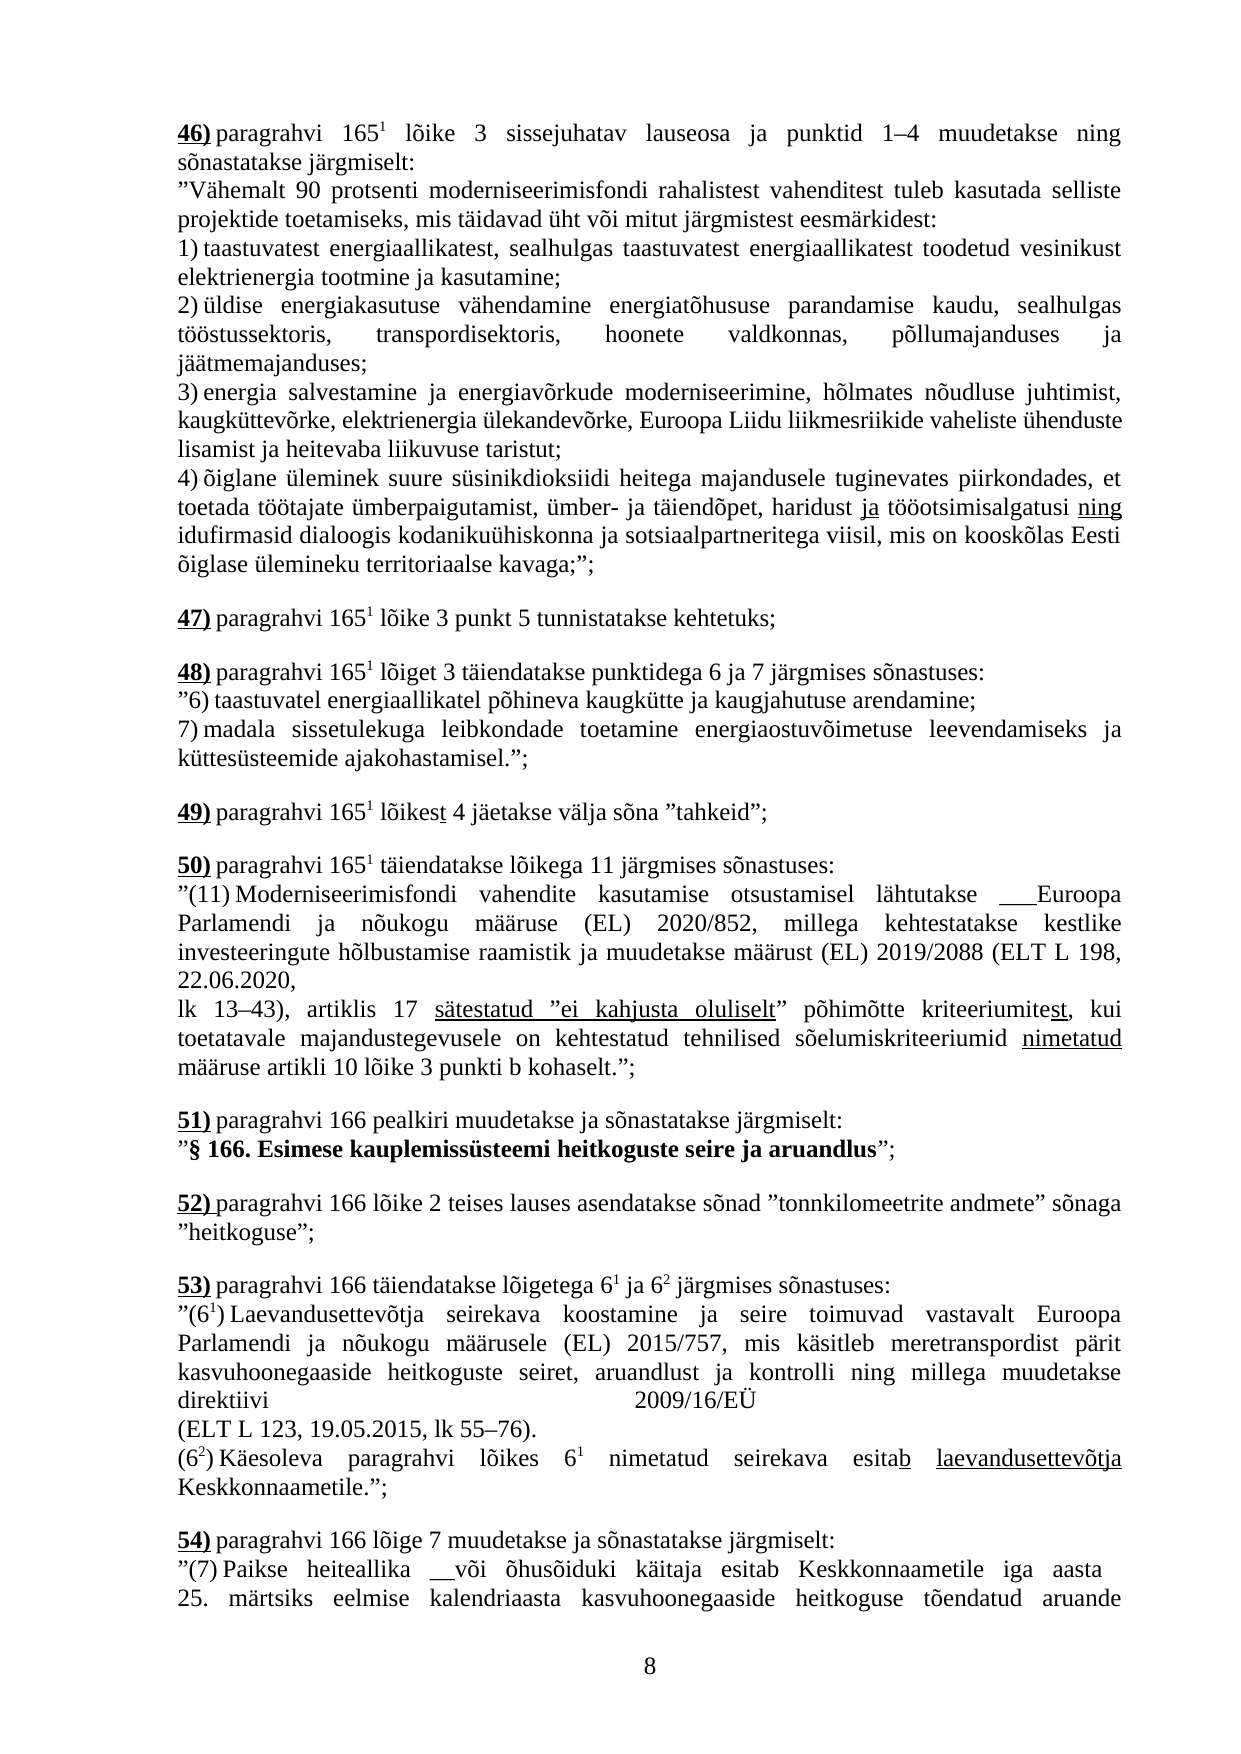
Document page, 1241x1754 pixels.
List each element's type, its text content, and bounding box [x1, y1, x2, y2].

text ”§ 166. Esimese kauplemissüsteemi heitkoguste seire ja aruandlus”; [177, 1134, 1122, 1163]
text ”6) taastuvatel energiaallikatel põhineva kaugkütte ja kaugjahutuse arendamine; [177, 686, 1122, 714]
text 54) paragrahvi 166 lõige 7 muudetakse ja sõnastatakse järgmiselt: [177, 1526, 1122, 1554]
text 7) madala sissetulekuga leibkondade toetamine energiaostuvõimetuse leevendamiseks ja küttesüsteemide ajakohastamisel.”; [177, 714, 1122, 772]
text 47) paragrahvi 1651 lõike 3 punkt 5 tunnistatakse kehtetuks; [177, 603, 1122, 632]
text 3) energia salvestamine ja energiavõrkude moderniseerimine, hõlmates nõudluse juhtimist, kaugküttevõrke, elektrienergia ülekandevõrke, Euroopa Liidu liikmesriikide vaheliste ühenduste lisamist ja heitevaba liikuvuse taristut; [177, 377, 1122, 463]
text ”(61) Laevandusettevõtja seirekava koostamine ja seire toimuvad vastavalt Euroopa Parlamendi ja nõukogu määrusele (EL) 2015/757, mis käsitleb meretranspordist pärit kasvuhoonegaaside heitkoguste seiret, aruandlust ja kontrolli ning millega muudetakse direktiivi 2009/16/EÜ (ELT L 123, 19.05.2015, lk 55–76). [177, 1299, 1122, 1443]
text 2) üldise energiakasutuse vähendamine energiatõhususe parandamise kaudu, sealhulgas tööstussektoris, transpordisektoris, hoonete valdkonnas, põllumajanduses ja jäätmemajanduses; [177, 291, 1122, 377]
text 53) paragrahvi 166 täiendatakse lõigetega 61 ja 62 järgmises sõnastuses: [177, 1271, 1122, 1299]
text 49) paragrahvi 1651 lõikest 4 jäetakse välja sõna ”tahkeid”; [177, 797, 1122, 826]
text 51) paragrahvi 166 pealkiri muudetakse ja sõnastatakse järgmiselt: [177, 1106, 1122, 1134]
text ”Vähemalt 90 protsenti moderniseerimisfondi rahalistest vahenditest tuleb kasutada selliste projektide toetamiseks, mis täidavad üht või mitut järgmistest eesmärkidest: [177, 176, 1122, 233]
text 4) õiglane üleminek suure süsinikdioksiidi heitega majandusele tuginevates piirkondades, et toetada töötajate ümberpaigutamist, ümber- ja täiendõpet, haridust ja tööotsimisalgatusi ning idufirmasid dialoogis kodanikuühiskonna ja sotsiaalpartneritega viisil, mis on kooskõlas Eesti õiglase ülemineku territoriaalse kavaga;”; [177, 463, 1122, 578]
text 52) paragrahvi 166 lõike 2 teises lauses asendatakse sõnad ”tonnkilomeetrite andmete” sõnaga ”heitkoguse”; [177, 1188, 1122, 1246]
text 48) paragrahvi 1651 lõiget 3 täiendatakse punktidega 6 ja 7 järgmises sõnastuses: [177, 657, 1122, 686]
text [177, 1554, 1122, 1612]
text (62) Käesoleva paragrahvi lõikes 61 nimetatud seirekava esitab laevandusettevõtja Keskkonnaametile.”; [177, 1443, 1122, 1501]
text 50) paragrahvi 1651 täiendatakse lõikega 11 järgmises sõnastuses: [177, 851, 1122, 879]
text 46) paragrahvi 1651 lõike 3 sissejuhatav lauseosa ja punktid 1–4 muudetakse ning sõnastatakse järgmiselt: [177, 118, 1122, 176]
text ”(11) Moderniseerimisfondi vahendite kasutamise otsustamisel lähtutakse ___Euroopa Parlamendi ja nõukogu määruse (EL) 2020/852, millega kehtestatakse kestlike investeeringute hõlbustamise raamistik ja muudetakse määrust (EL) 2019/2088 (ELT L 198, 22.06.2020, lk 13–43), artiklis 17 sätestatud ”ei kahjusta oluliselt” põhimõtte kriteeriumitest, kui toetatavale majandustegevusele on kehtestatud tehnilised sõelumiskriteeriumid nimetatud määruse artikli 10 lõike 3 punkti b kohaselt.”; [177, 879, 1122, 1081]
text 1) taastuvatest energiaallikatest, sealhulgas taastuvatest energiaallikatest toodetud vesinikust elektrienergia tootmine ja kasutamine; [177, 233, 1122, 291]
